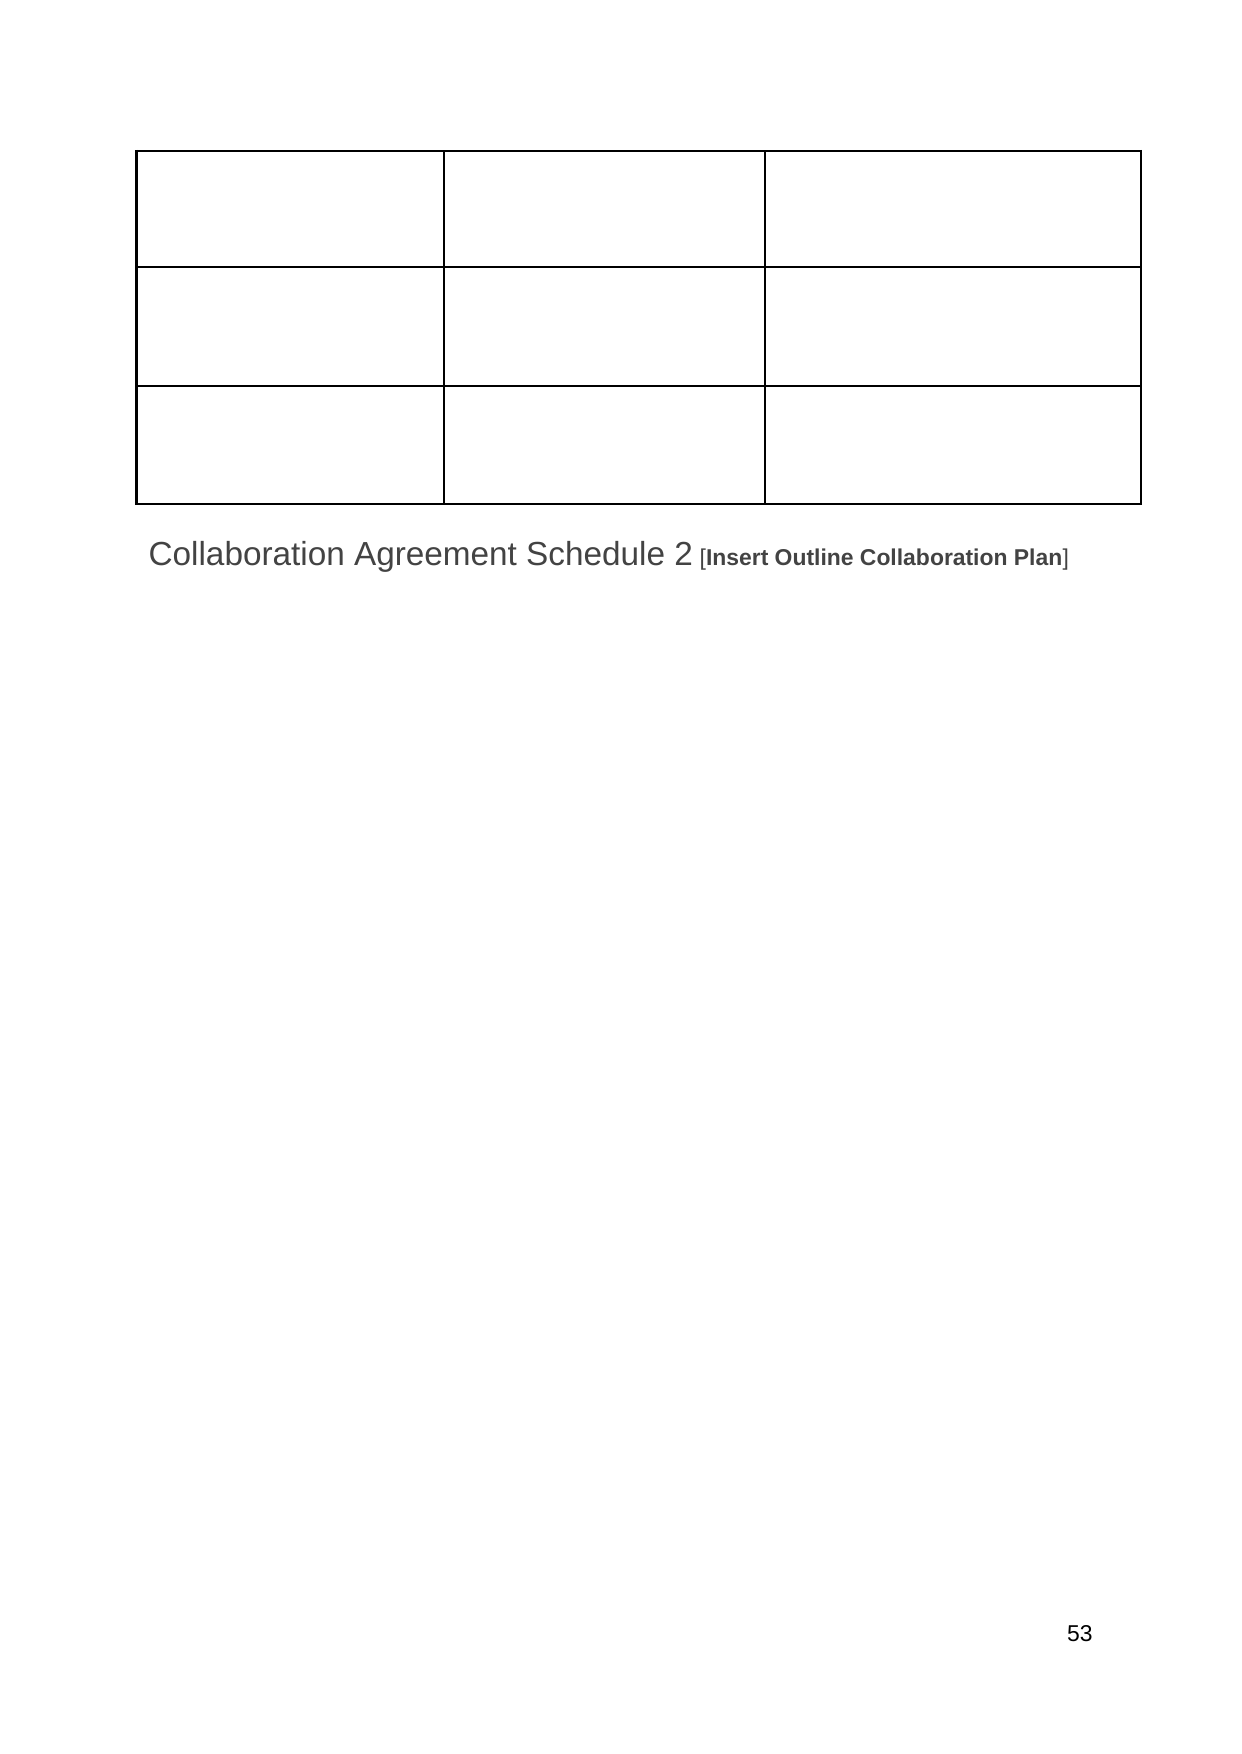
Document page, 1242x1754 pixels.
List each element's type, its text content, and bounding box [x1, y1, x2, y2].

table_cell [138, 152, 443, 266]
table_cell [445, 268, 764, 385]
table_cell [138, 268, 443, 385]
table_cell [766, 152, 1140, 266]
table_cell [766, 387, 1140, 503]
table_cell [766, 268, 1140, 385]
table_cell [445, 387, 764, 503]
text Collaboration Agreement Schedule 2 [Insert Outline Collaboration Plan] [148, 534, 1098, 572]
table_cell [138, 387, 443, 503]
table_cell [445, 152, 764, 266]
